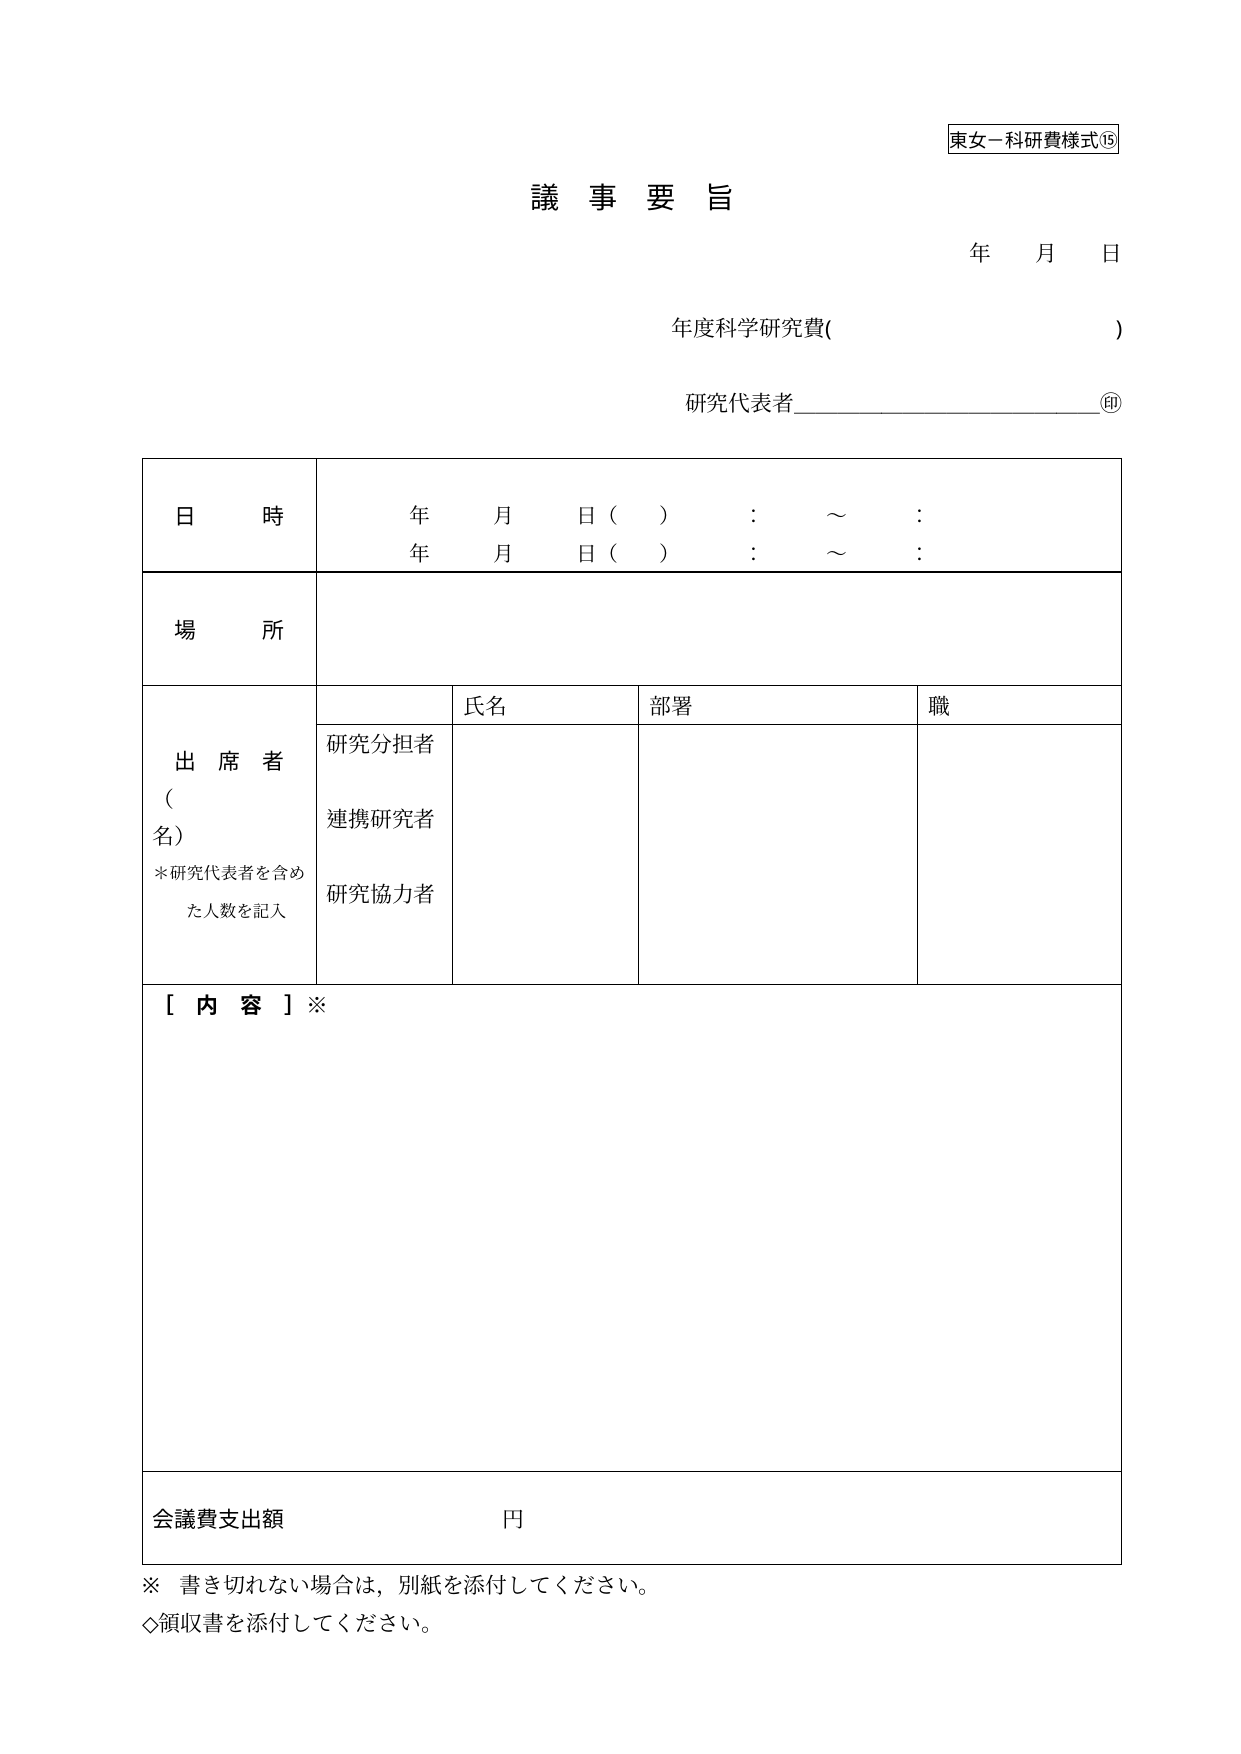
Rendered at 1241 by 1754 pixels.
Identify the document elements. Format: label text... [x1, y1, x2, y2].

table_cell ［ 内 容 ］※ [143, 985, 1121, 1471]
text 研究代表者＿＿＿＿＿＿＿＿＿＿＿＿＿＿㊞ [142, 383, 1122, 420]
table_cell [453, 725, 638, 984]
table_cell 研究分担者 連携研究者 研究協力者 [317, 725, 452, 984]
text ◇領収書を添付してください。 [142, 1603, 1122, 1640]
text 議 事 要 旨 [142, 158, 1122, 233]
table_cell [317, 573, 1121, 685]
table_cell 職 [918, 686, 1121, 723]
table_cell 部署 [639, 686, 917, 723]
table_cell [639, 725, 917, 984]
table_cell [317, 686, 452, 723]
table_cell 氏名 [453, 686, 638, 723]
table_cell 出 席 者 （ 名） ＊研究代表者を含めた人数を記入 [143, 686, 316, 984]
text 年度科学研究費( ) [142, 308, 1122, 345]
table_cell 会議費支出額 円 [143, 1472, 1121, 1564]
table_cell [918, 725, 1121, 984]
table_header ： ～ ： ： ～ ： [317, 459, 1121, 571]
table_header 日 時 [143, 459, 316, 571]
list 書き切れない場合は，別紙を添付してください。 [142, 1565, 1122, 1603]
text 東女－科研費様式⑮ [142, 120, 1122, 158]
table_cell 場 所 [143, 573, 316, 685]
